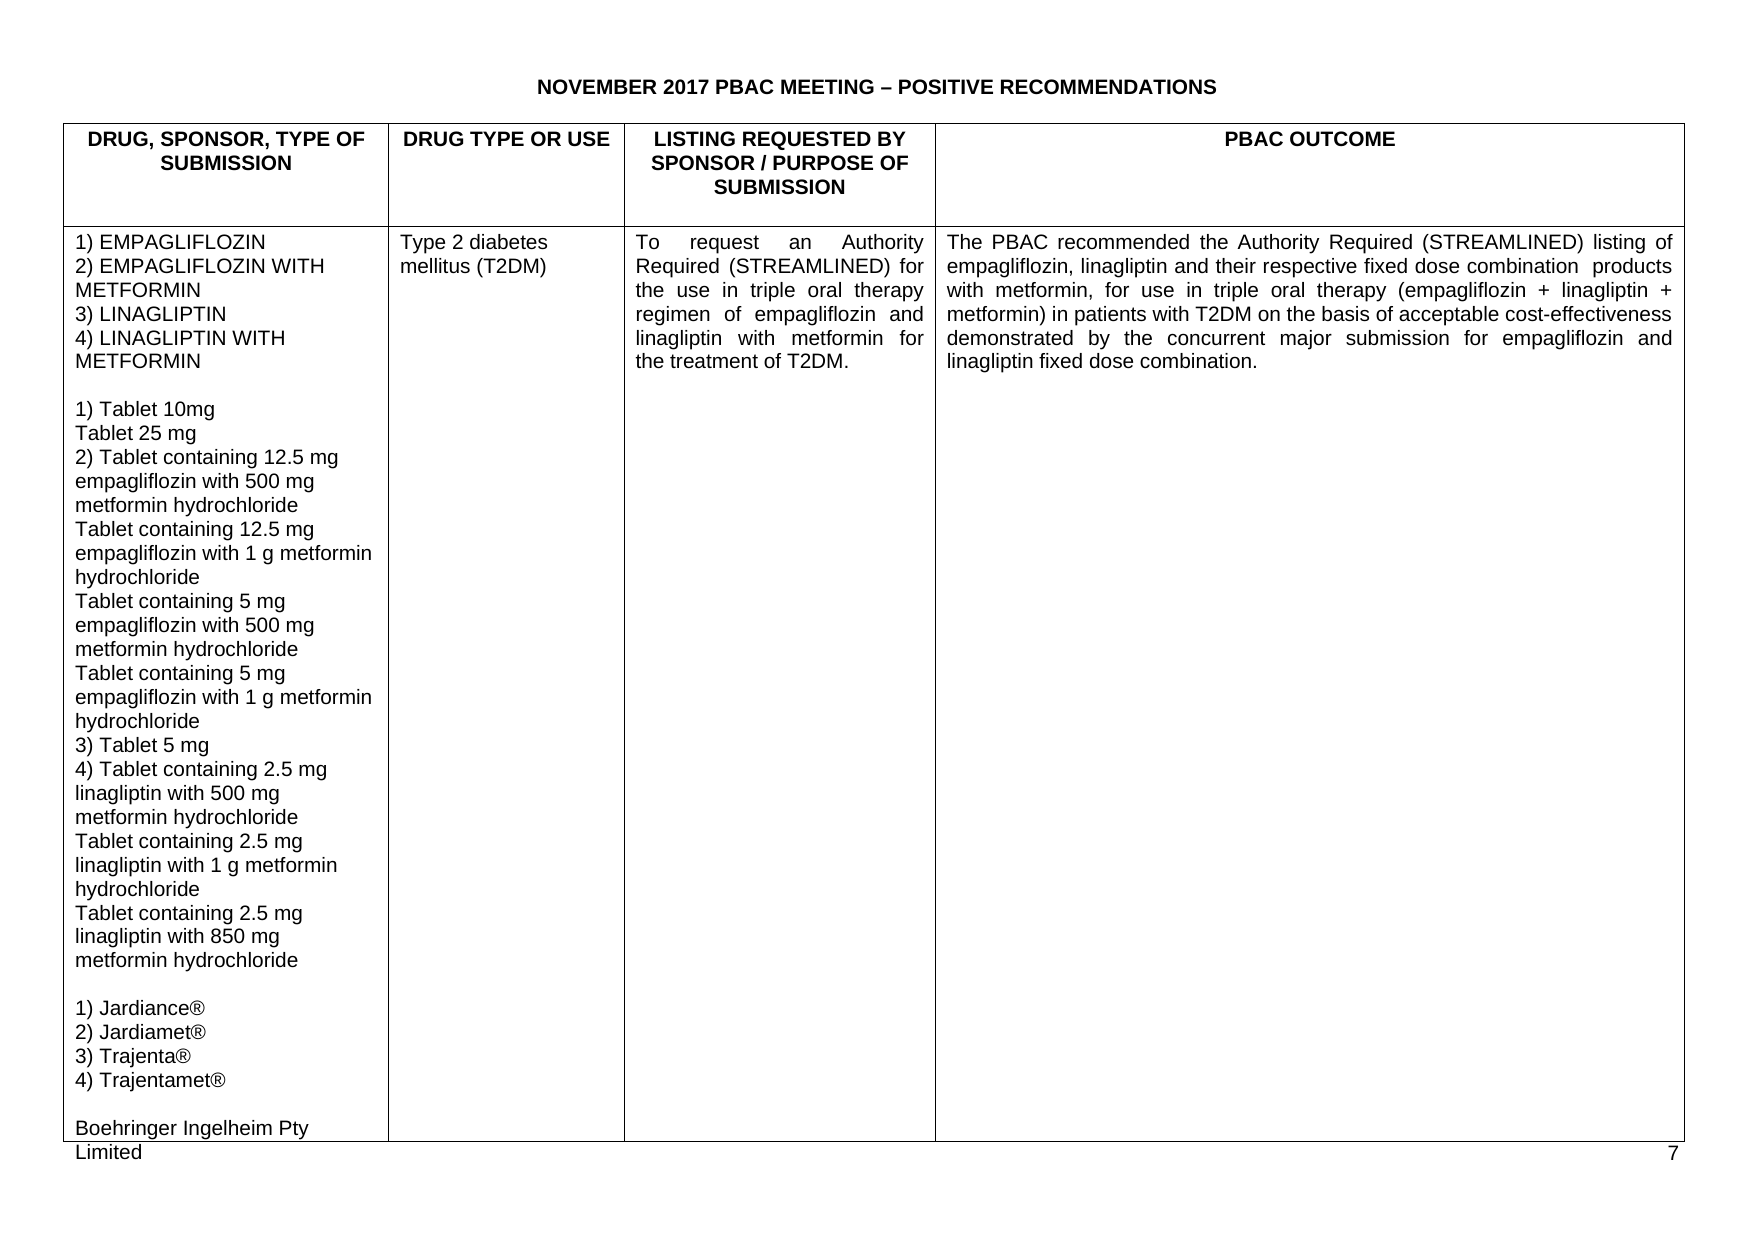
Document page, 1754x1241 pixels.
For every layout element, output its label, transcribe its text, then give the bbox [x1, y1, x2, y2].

table_cell The PBAC recommended the Authority Required (STREAMLINED) listing of empagliflozin, linagliptin and their respective fixed dose combination products with metformin, for use in triple oral therapy (empagliflozin + linagliptin + metformin) in patients with T2DM on the basis of acceptable cost-effectiveness demonstrated by the concurrent major submission for empagliflozin and linagliptin fixed dose combination. [936, 227, 1684, 1141]
table_header DRUG TYPE OR USE [389, 124, 624, 226]
table_cell Type 2 diabetes mellitus (T2DM) [389, 227, 624, 1141]
table_header LISTING REQUESTED BY SPONSOR / PURPOSE OF SUBMISSION [625, 124, 935, 226]
table_cell To request an Authority Required (STREAMLINED) for the use in triple oral therapy regimen of empagliflozin and linagliptin with metformin for the treatment of T2DM. [625, 227, 935, 1141]
table_header PBAC OUTCOME [936, 124, 1684, 226]
table_header DRUG, SPONSOR, TYPE OF SUBMISSION [64, 124, 388, 226]
table_cell 1) EMPAGLIFLOZIN 2) EMPAGLIFLOZIN WITH METFORMIN 3) LINAGLIPTIN 4) LINAGLIPTIN WITH METFORMIN 1) Tablet 10mg Tablet 25 mg 2) Tablet containing 12.5 mg empagliflozin with 500 mg metformin hydrochloride Tablet containing 12.5 mg empagliflozin with 1 g metformin hydrochloride Tablet containing 5 mg empagliflozin with 500 mg metformin hydrochloride Tablet containing 5 mg empagliflozin with 1 g metformin hydrochloride 3) Tablet 5 mg 4) Tablet containing 2.5 mg linagliptin with 500 mg metformin hydrochloride Tablet containing 2.5 mg linagliptin with 1 g metformin hydrochloride Tablet containing 2.5 mg linagliptin with 850 mg metformin hydrochloride 1) Jardiance® 2) Jardiamet® 3) Trajenta® 4) Trajentamet® Boehringer Ingelheim Pty Limited Change to listing (Minor Submission) [64, 227, 388, 1141]
